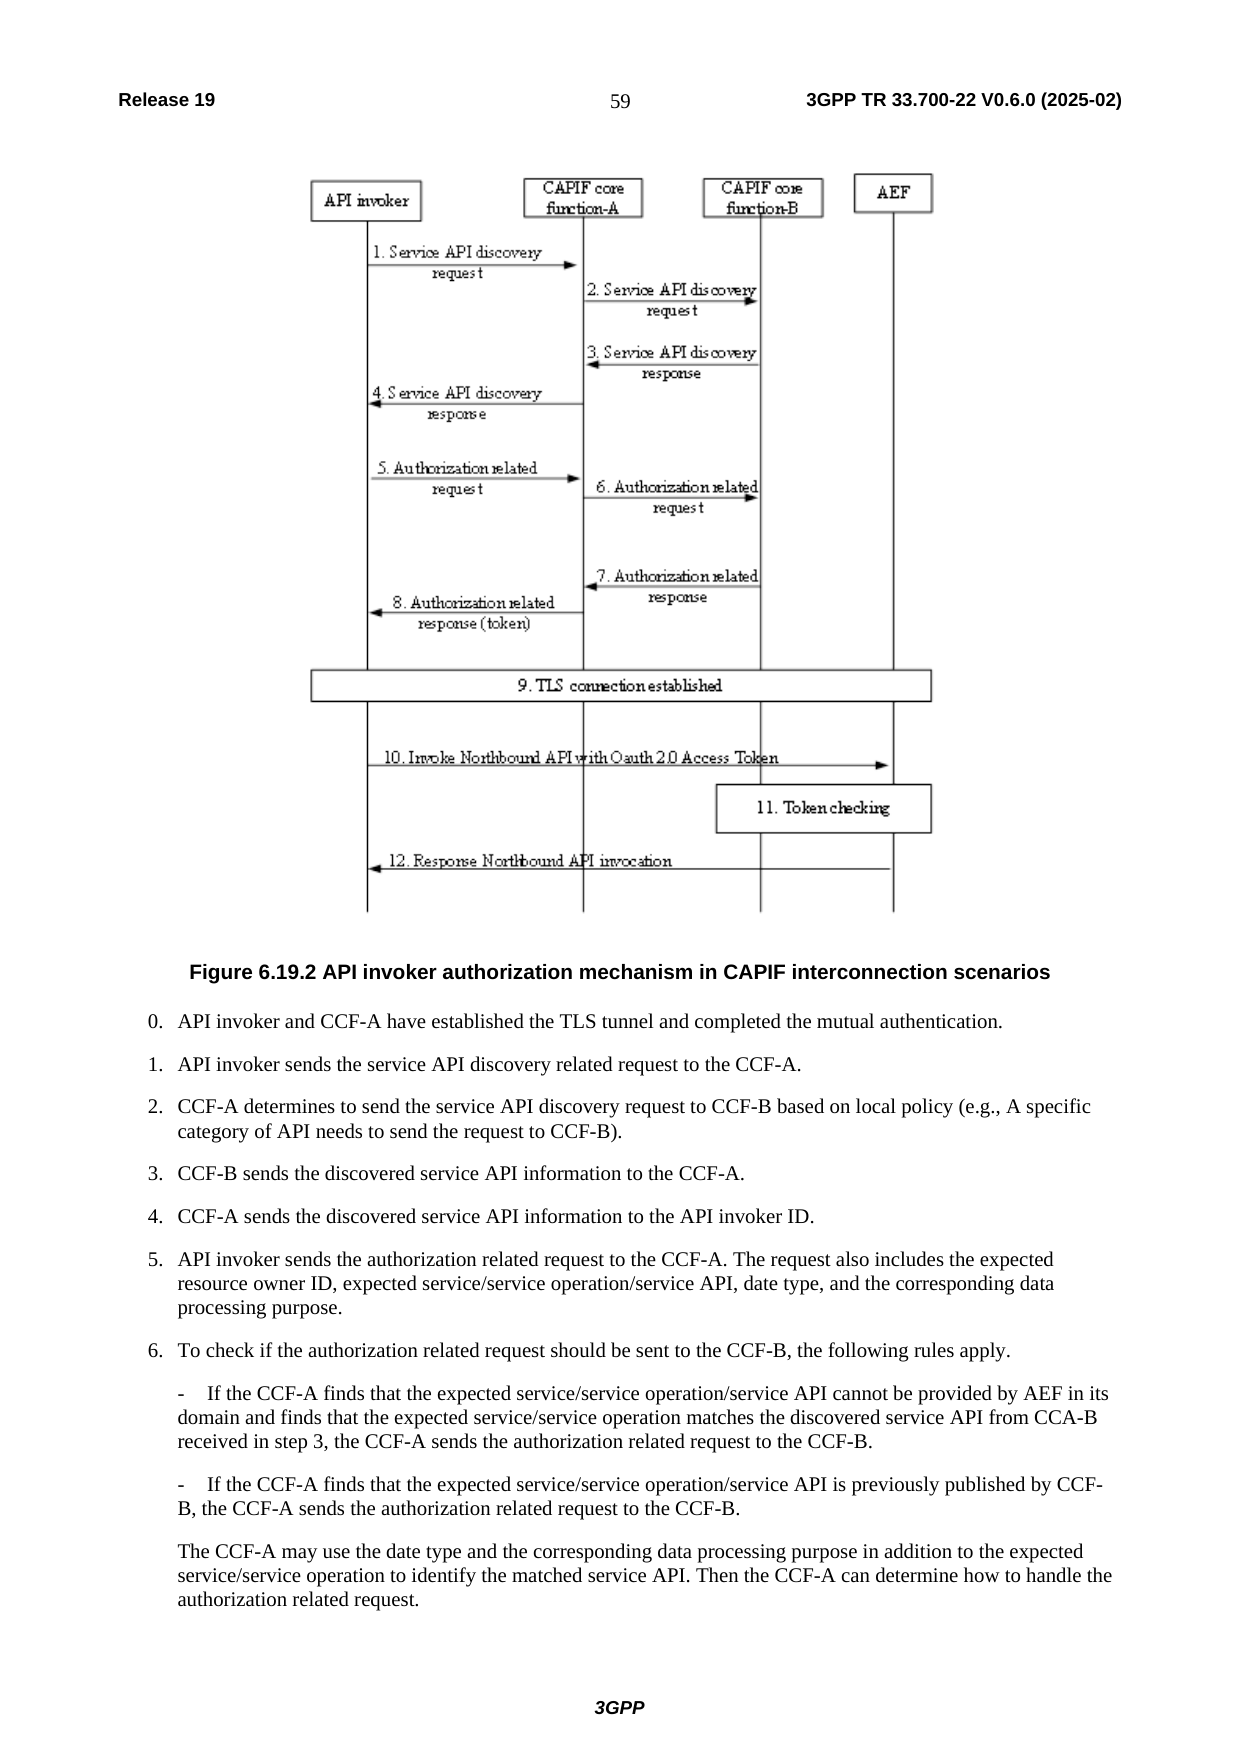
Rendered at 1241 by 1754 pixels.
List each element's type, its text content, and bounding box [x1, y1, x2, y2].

text 6. To check if the authorization related request should be sent to the CCF-B, the following rules apply. [148, 1338, 1122, 1362]
text Figure 6.19.2 API invoker authorization mechanism in CAPIF interconnection scenarios [118, 960, 1122, 984]
text 2. CCF-A determines to send the service API discovery request to CCF-B based on local policy (e.g., A specific category of API needs to send the request to CCF-B). [148, 1094, 1122, 1143]
text 1. API invoker sends the service API discovery related request to the CCF-A. [148, 1052, 1122, 1076]
text 4. CCF-A sends the discovered service API information to the API invoker ID. [148, 1204, 1122, 1228]
text The CCF-A may use the date type and the corresponding data processing purpose in addition to the expected service/service operation to identify the matched service API. Then the CCF-A can determine how to handle the authorization related request. [177, 1538, 1122, 1611]
text 0. API invoker and CCF-A have established the TLS tunnel and completed the mutual authentication. [148, 1009, 1122, 1033]
text - If the CCF-A finds that the expected service/service operation/service API is previously published by CCF-B, the CCF-A sends the authorization related request to the CCF-B. [177, 1472, 1122, 1520]
text - If the CCF-A finds that the expected service/service operation/service API cannot be provided by AEF in its domain and finds that the expected service/service operation matches the discovered service API from CCA-B received in step 3, the CCF-A sends the authorization related request to the CCF-B. [177, 1381, 1122, 1453]
text 3. CCF-B sends the discovered service API information to the CCF-A. [148, 1161, 1122, 1185]
text 5. API invoker sends the authorization related request to the CCF-A. The request also includes the expected resource owner ID, expected service/service operation/service API, date type, and the corresponding data processing purpose. [148, 1247, 1122, 1319]
picture [284, 147, 962, 942]
